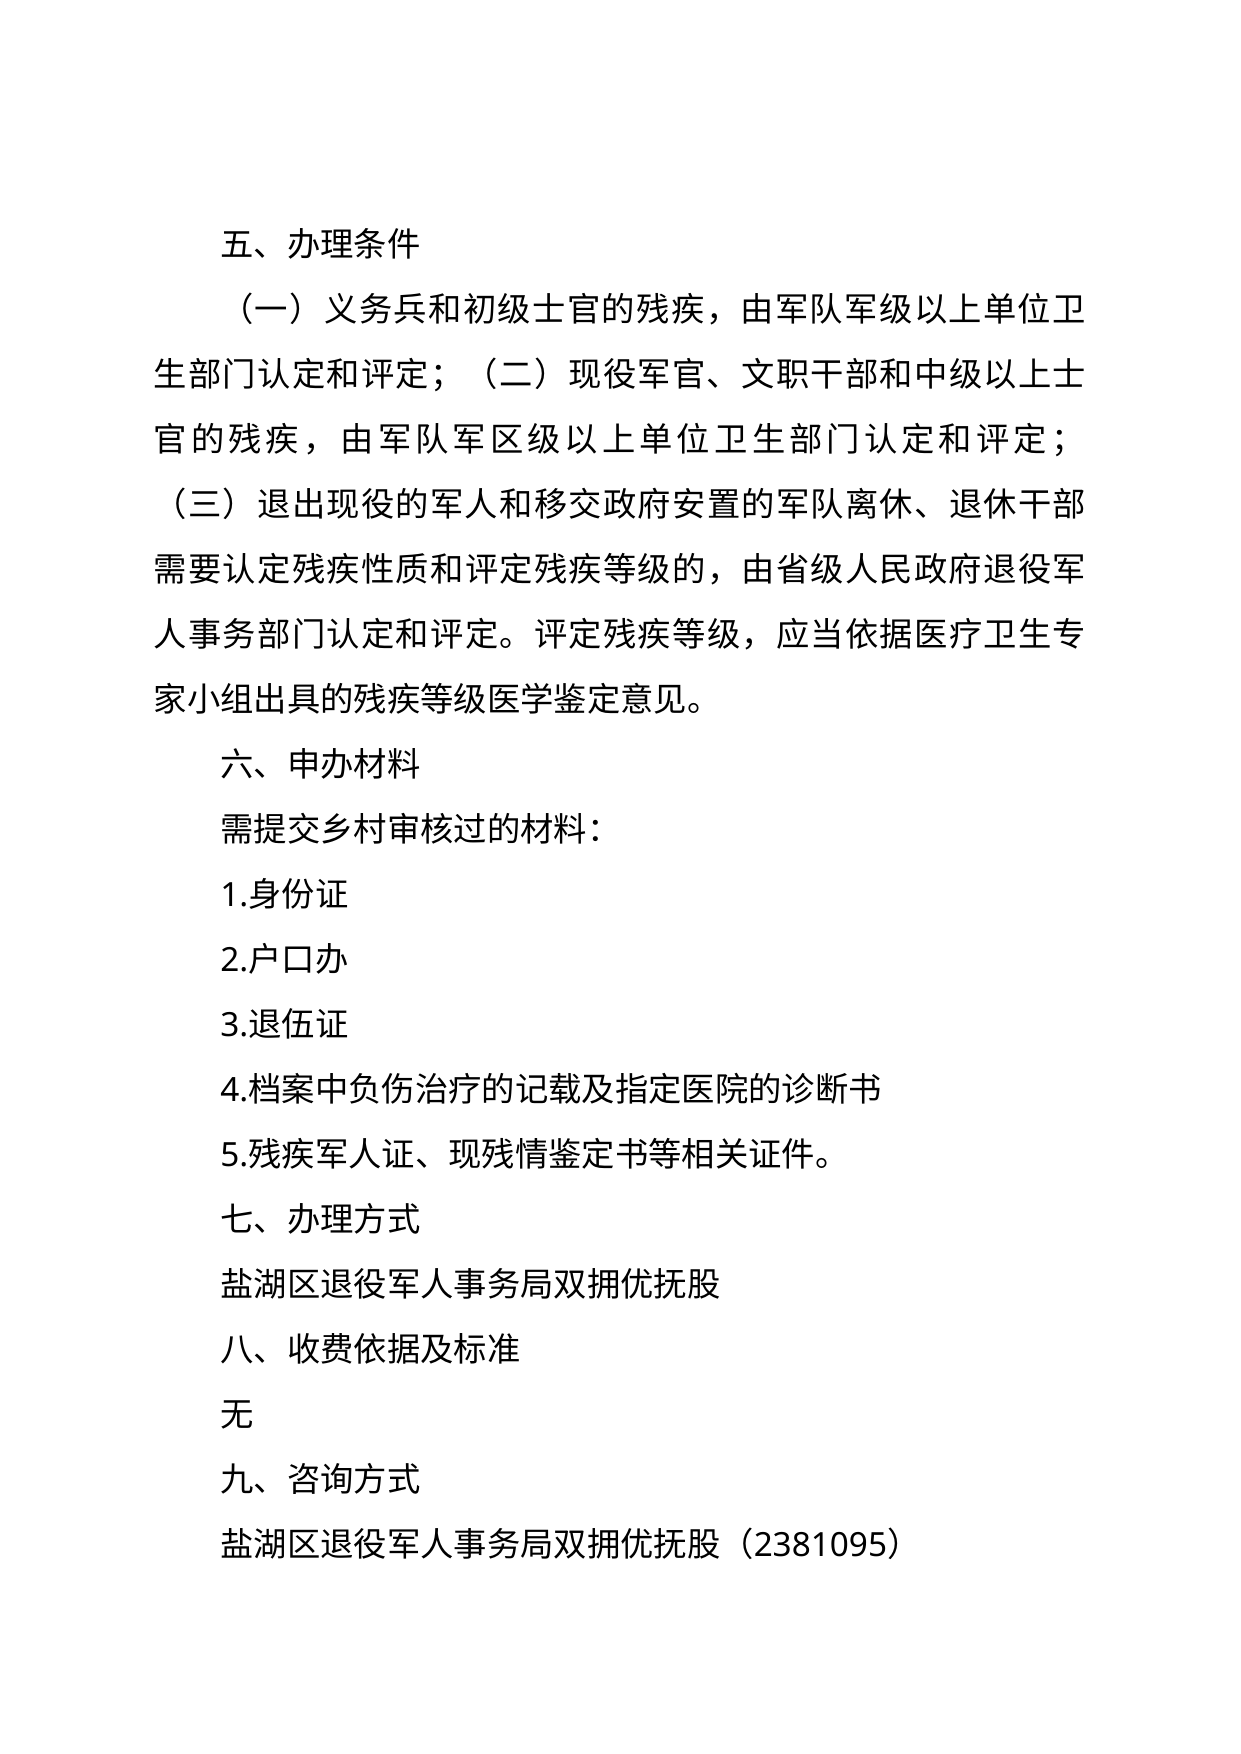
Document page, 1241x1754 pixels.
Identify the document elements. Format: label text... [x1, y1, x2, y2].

text （一）义务兵和初级士官的残疾，由军队军级以上单位卫生部门认定和评定；（二）现役军官、文职干部和中级以上士官的残疾，由军队军区级以上单位卫生部门认定和评定；（三）退出现役的军人和移交政府安置的军队离休、退休干部需要认定残疾性质和评定残疾等级的，由省级人民政府退役军人事务部门认定和评定。评定残疾等级，应当依据医疗卫生专家小组出具的残疾等级医学鉴定意见。 [153, 274, 1087, 729]
text 2.户口办 [153, 924, 1087, 989]
text 六、申办材料 [153, 729, 1087, 794]
text 5.残疾军人证、现残情鉴定书等相关证件。 [153, 1119, 1087, 1184]
text 无 [153, 1379, 1087, 1444]
text 八、收费依据及标准 [153, 1314, 1087, 1379]
text 盐湖区退役军人事务局双拥优抚股 [153, 1249, 1087, 1314]
text 4.档案中负伤治疗的记载及指定医院的诊断书 [153, 1054, 1087, 1119]
text 九、咨询方式 [153, 1444, 1087, 1509]
text 七、办理方式 [153, 1184, 1087, 1249]
text 盐湖区退役军人事务局双拥优抚股（2381095） [153, 1509, 1087, 1574]
text 3.退伍证 [153, 989, 1087, 1054]
text 需提交乡村审核过的材料： [153, 794, 1087, 859]
text 五、办理条件 [153, 209, 1087, 274]
text 1.身份证 [153, 859, 1087, 924]
